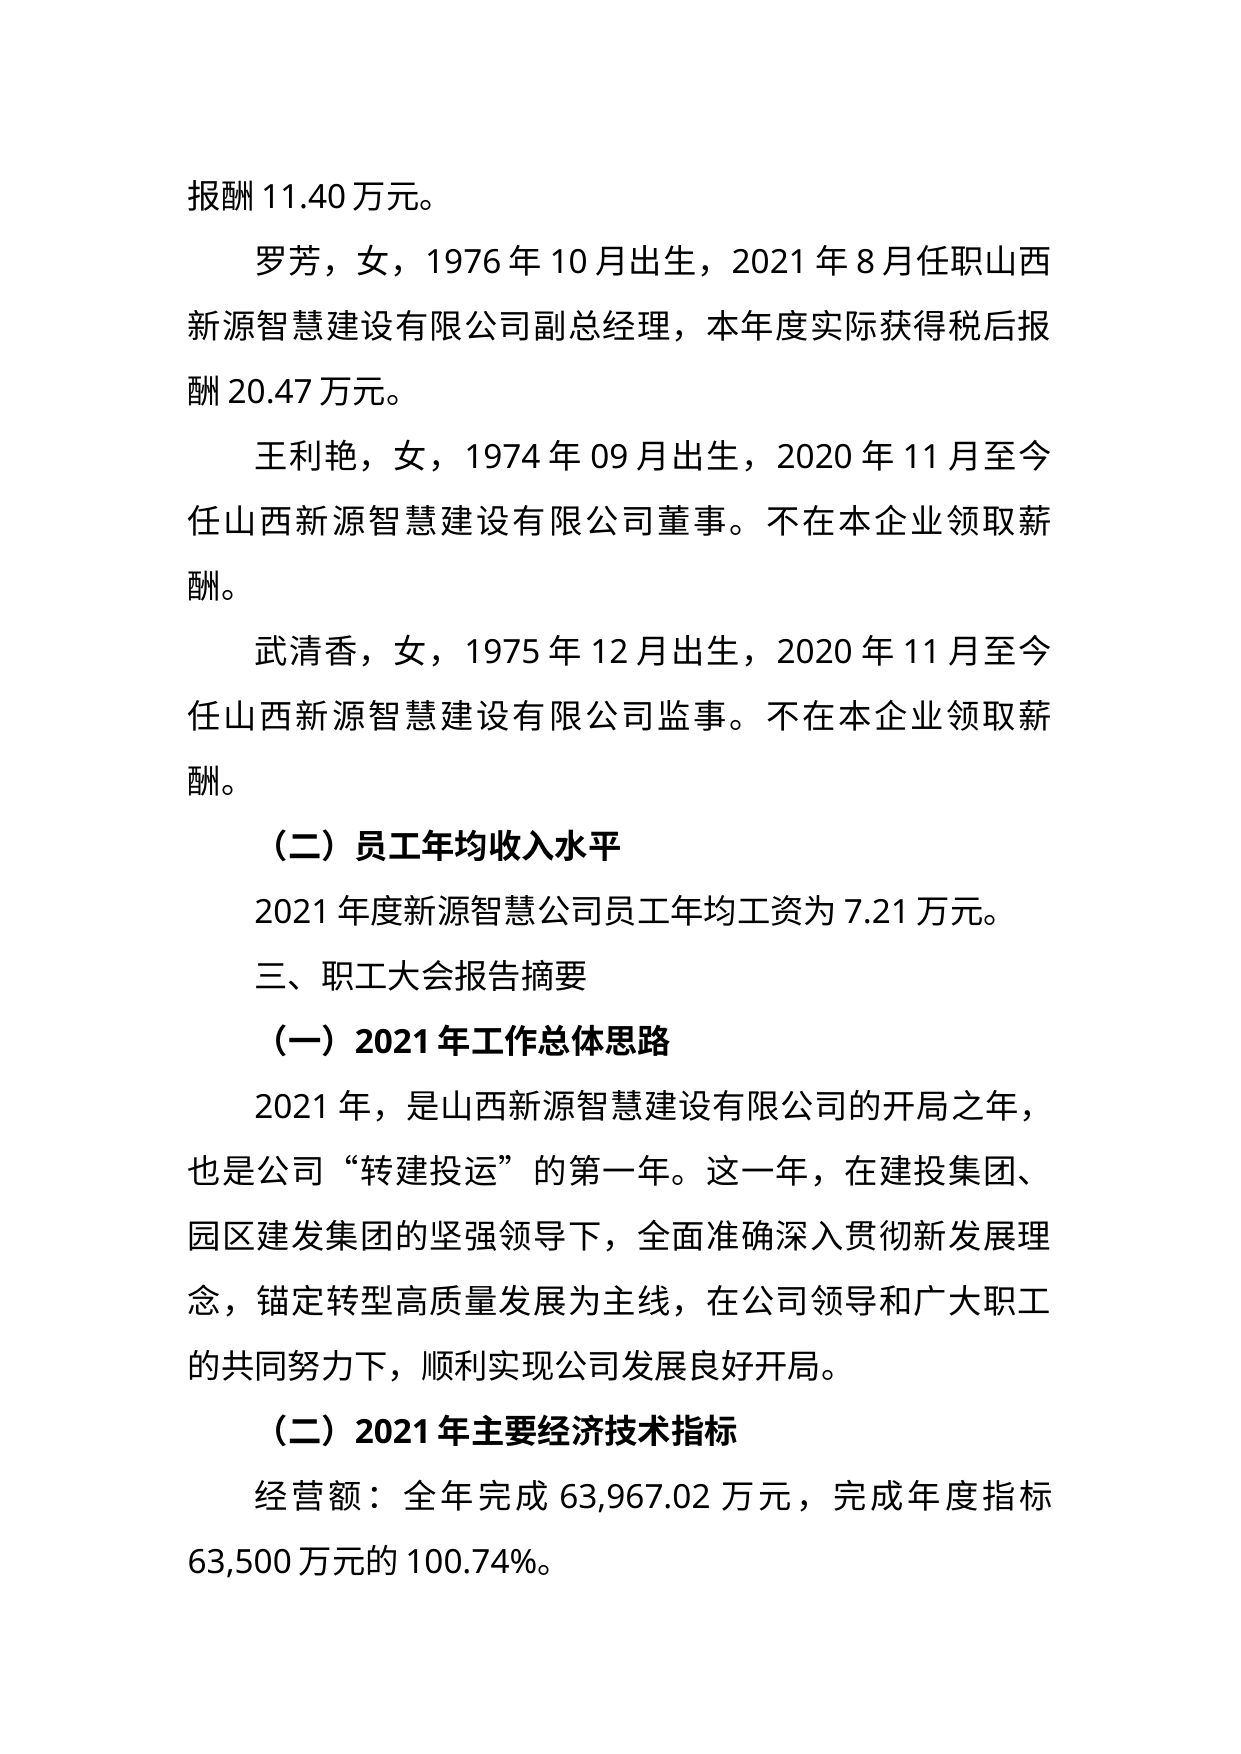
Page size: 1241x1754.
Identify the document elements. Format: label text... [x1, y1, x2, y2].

list 2021年度新源智慧公司员工年均工资为7.21万元。 [187, 877, 1053, 942]
list 三、职工大会报告摘要 [187, 942, 1053, 1007]
list （二）2021年主要经济技术指标 [187, 1397, 1053, 1462]
list 武清香，女，1975年12月出生，2020年11月至今任山西新源智慧建设有限公司监事。不在本企业领取薪酬。 [187, 617, 1053, 812]
list 经营额：全年完成63,967.02万元，完成年度指标63,500万元的100.74%。 [187, 1462, 1053, 1592]
list 2021年，是山西新源智慧建设有限公司的开局之年，也是公司“转建投运”的第一年。这一年，在建投集团、园区建发集团的坚强领导下，全面准确深入贯彻新发展理念，锚定转型高质量发展为主线，在公司领导和广大职工的共同努力下，顺利实现公司发展良好开局。 [187, 1072, 1053, 1397]
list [187, 162, 1053, 227]
list （一）2021年工作总体思路 [187, 1007, 1053, 1072]
list 王利艳，女，1974年09月出生，2020年11月至今任山西新源智慧建设有限公司董事。不在本企业领取薪酬。 [187, 422, 1053, 617]
list 罗芳，女，1976年10月出生，2021年8月任职山西新源智慧建设有限公司副总经理，本年度实际获得税后报酬20.47万元。 [187, 227, 1053, 422]
list （二）员工年均收入水平 [187, 812, 1053, 877]
